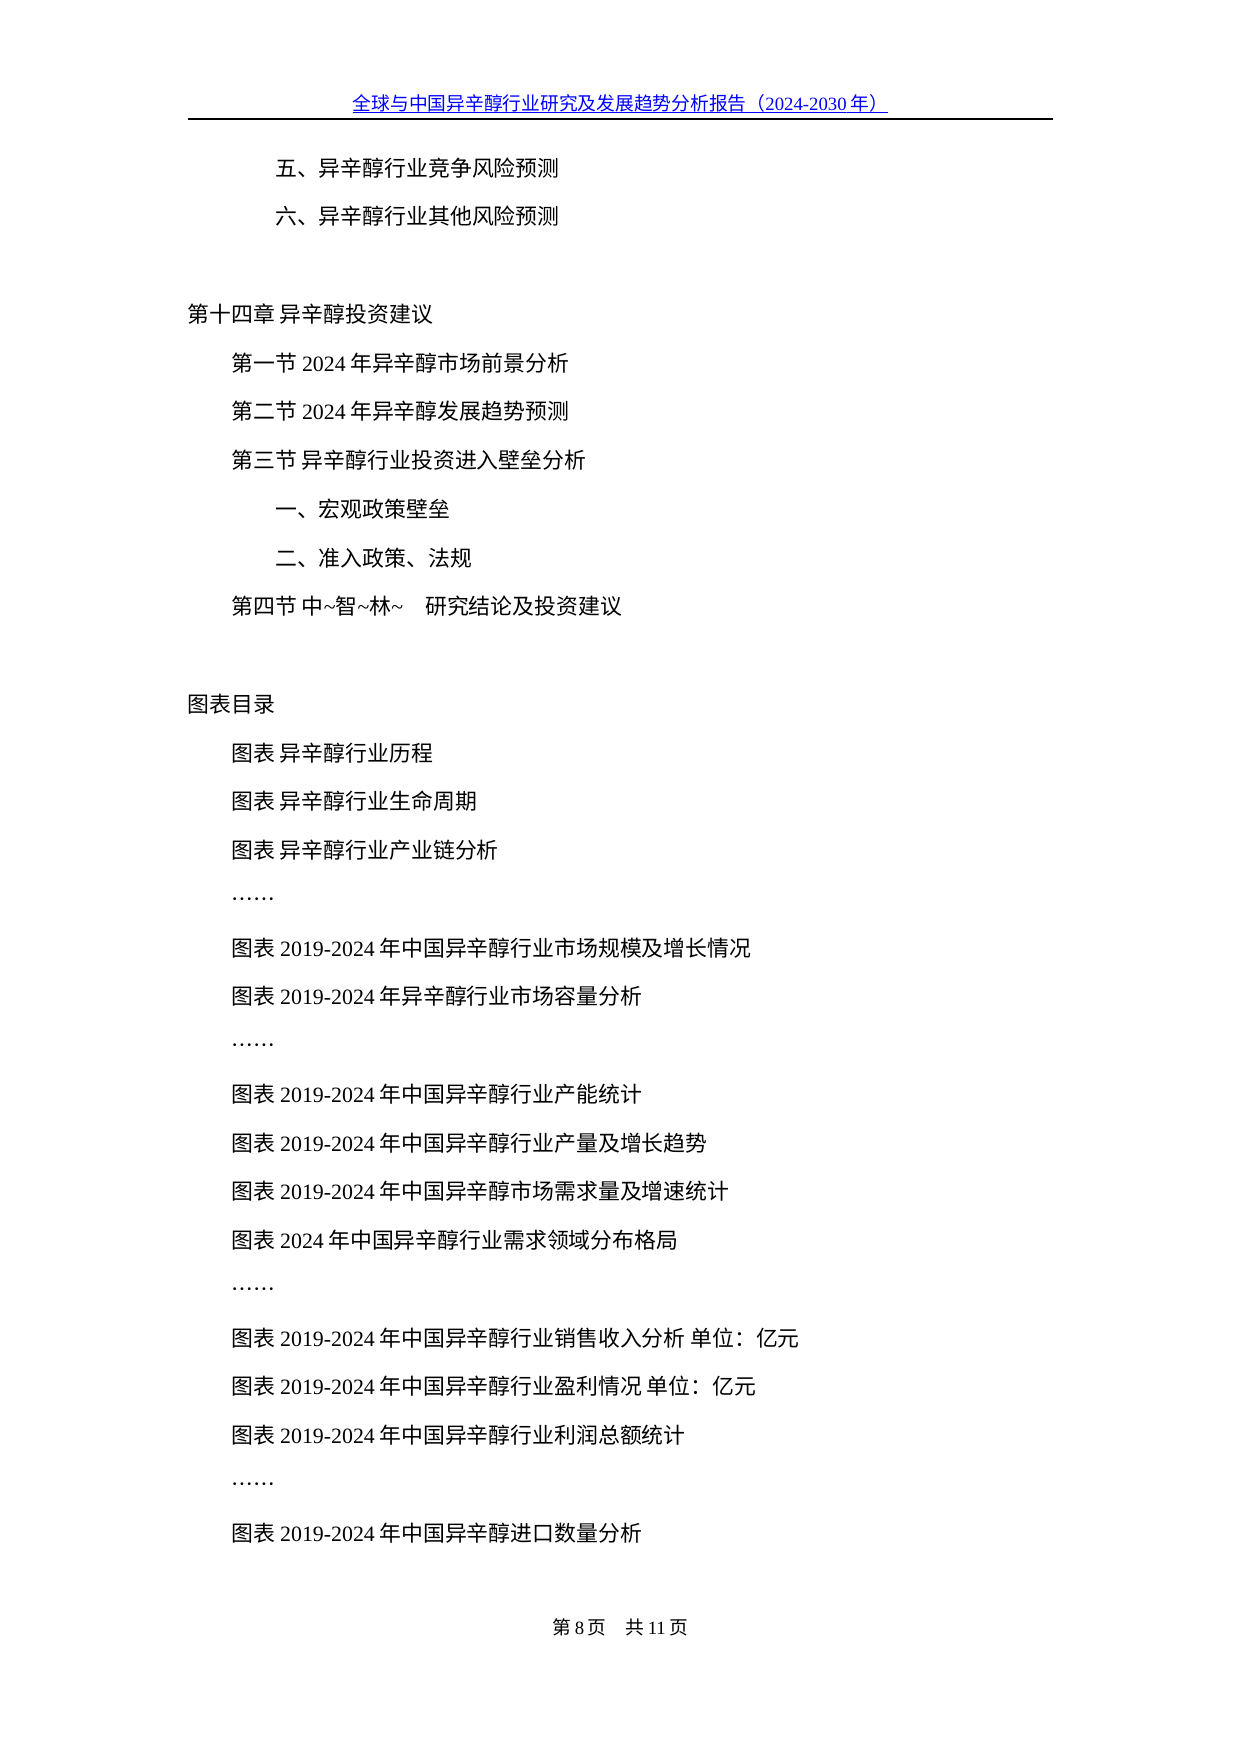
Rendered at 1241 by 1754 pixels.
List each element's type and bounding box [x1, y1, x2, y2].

text [187, 150, 1053, 1548]
